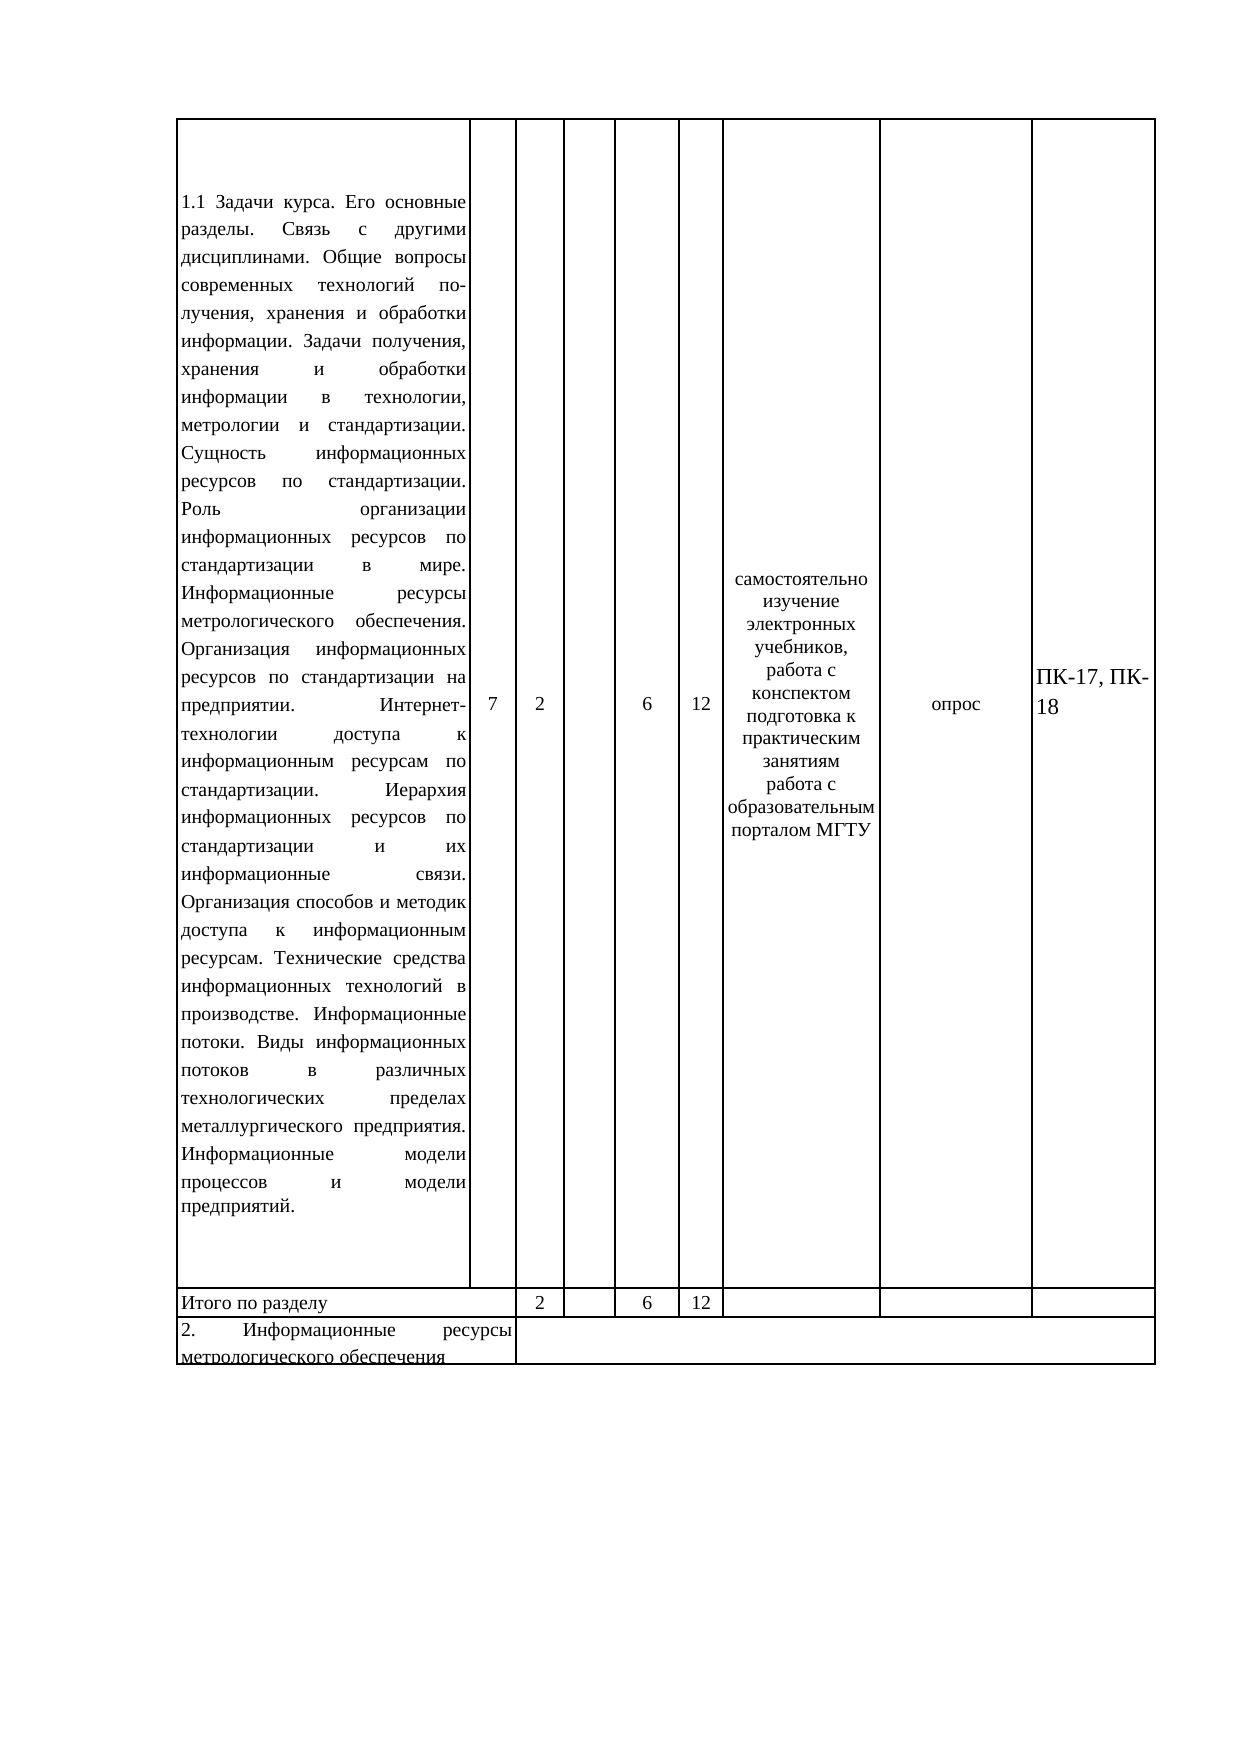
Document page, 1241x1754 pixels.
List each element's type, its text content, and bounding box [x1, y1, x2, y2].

table_cell 2. Информационные ресурсы метрологического обеспечения [178, 1318, 515, 1363]
table_cell [565, 120, 614, 1287]
table_cell [724, 1289, 879, 1316]
table_cell [565, 1289, 614, 1316]
table_cell 12 [680, 1289, 722, 1316]
table_cell Итого по разделу [178, 1289, 515, 1316]
table_cell 1.1 Задачи курса. Его основные разделы. Связь с другими дисциплинами. Общие вопросы современных технологий по-лучения, хранения и обработки информации. Задачи получения, хранения и обработки информации в технологии, метрологии и стандартизации. Сущность информационных ресурсов по стандартизации. Роль организации информационных ресурсов по стандартизации в мире. Информационные ресурсы метрологического обеспечения. Организация информационных ресурсов по стандартизации на предприятии. Интернет-технологии доступа к информационным ресурсам по стандартизации. Иерархия информационных ресурсов по стандартизации и их информационные связи. Организация способов и методик доступа к информационным ресурсам. Технические средства информационных технологий в производстве. Информационные потоки. Виды информационных потоков в различных технологических пределах металлургического предприятия. Информационные модели процессов и модели предприятий. [178, 120, 469, 1287]
table_cell [1033, 1289, 1154, 1316]
table_cell 6 [616, 120, 678, 1287]
table_cell опрос [881, 120, 1031, 1287]
table_cell 2 [517, 1289, 563, 1316]
table_cell 2 [517, 120, 563, 1287]
table_cell 6 [616, 1289, 678, 1316]
table_cell [517, 1318, 1154, 1363]
table_cell 7 [471, 120, 515, 1287]
table_cell [881, 1289, 1031, 1316]
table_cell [724, 120, 879, 1287]
table_cell 12 [680, 120, 722, 1287]
table_cell ПК-17, ПК-18 [1033, 120, 1154, 1287]
